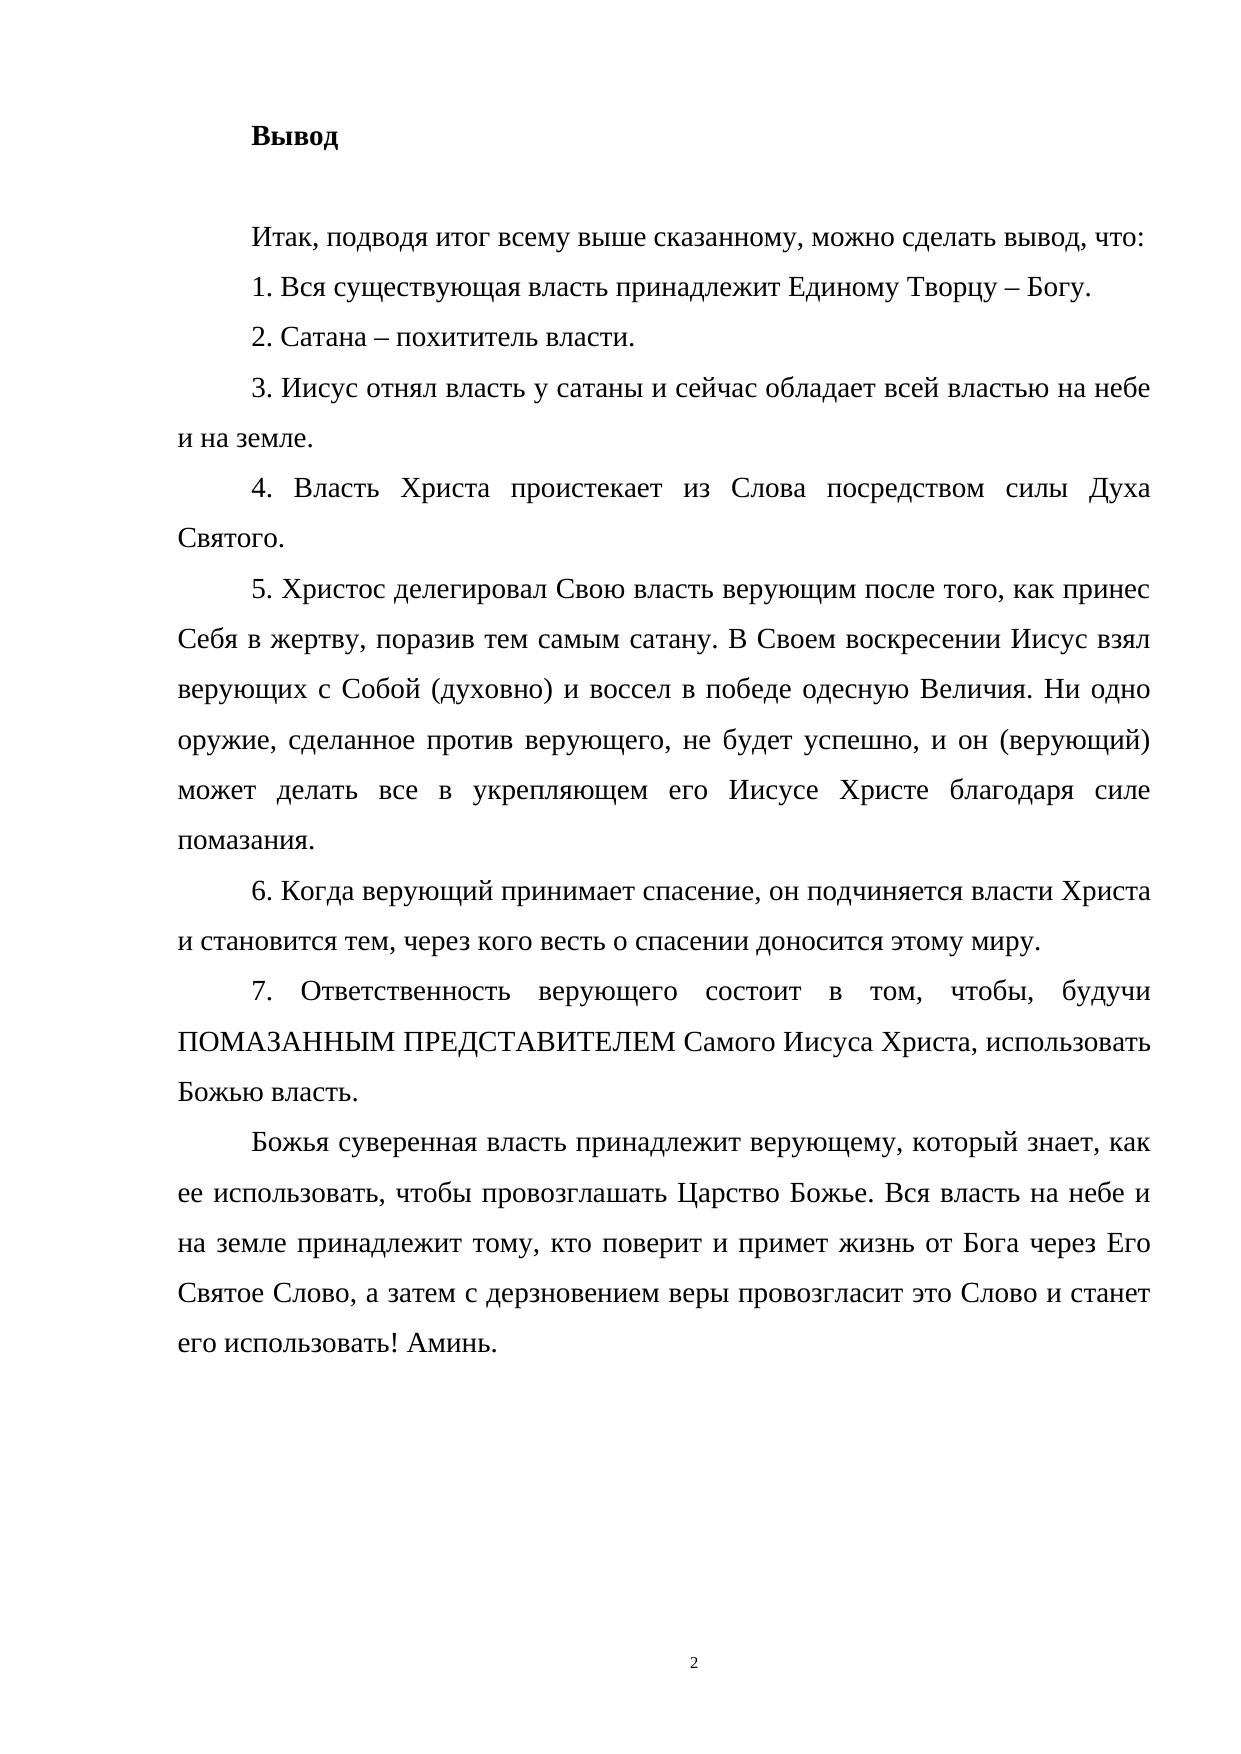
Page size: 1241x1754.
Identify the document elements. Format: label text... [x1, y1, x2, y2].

text 2. Сатана – похититель власти. [177, 319, 1152, 353]
text 3. Иисус отнял власть у сатаны и сейчас обладает всей властью на небе и на земле. [177, 370, 1152, 453]
text Вывод [177, 118, 1152, 152]
text 7. Ответственность верующего состоит в том, чтобы, будучи ПОМАЗАННЫМ ПРЕДСТАВИТЕЛЕМ Самого Иисуса Христа, использовать Божью власть. [177, 973, 1152, 1108]
text 5. Христос делегировал Свою власть верующим после того, как принес Себя в жертву, поразив тем самым сатану. В Своем воскресении Иисус взял верующих с Собой (духовно) и воссел в победе одесную Величия. Ни одно оружие, сделанное против верующего, не будет успешно, и он (верующий) может делать все в укрепляющем его Иисусе Христе благодаря силе помазания. [177, 571, 1152, 856]
text 1. Вся существующая власть принадлежит Единому Творцу – Богу. [177, 269, 1152, 303]
text 4. Власть Христа проистекает из Слова посредством силы Духа Святого. [177, 470, 1152, 554]
text Божья суверенная власть принадлежит верующему, который знает, как ее использовать, чтобы провозглашать Царство Божье. Вся власть на небе и на земле принадлежит тому, кто поверит и примет жизнь от Бога через Его Святое Слово, а затем с дерзновением веры провозгласит это Слово и станет его использовать! Аминь. [177, 1124, 1152, 1359]
text Итак, подводя итог всему выше сказанному, можно сделать вывод, что: [177, 219, 1152, 252]
text 6. Когда верующий принимает спасение, он подчиняется власти Христа и становится тем, через кого весть о спасении доносится этому миру. [177, 873, 1152, 957]
